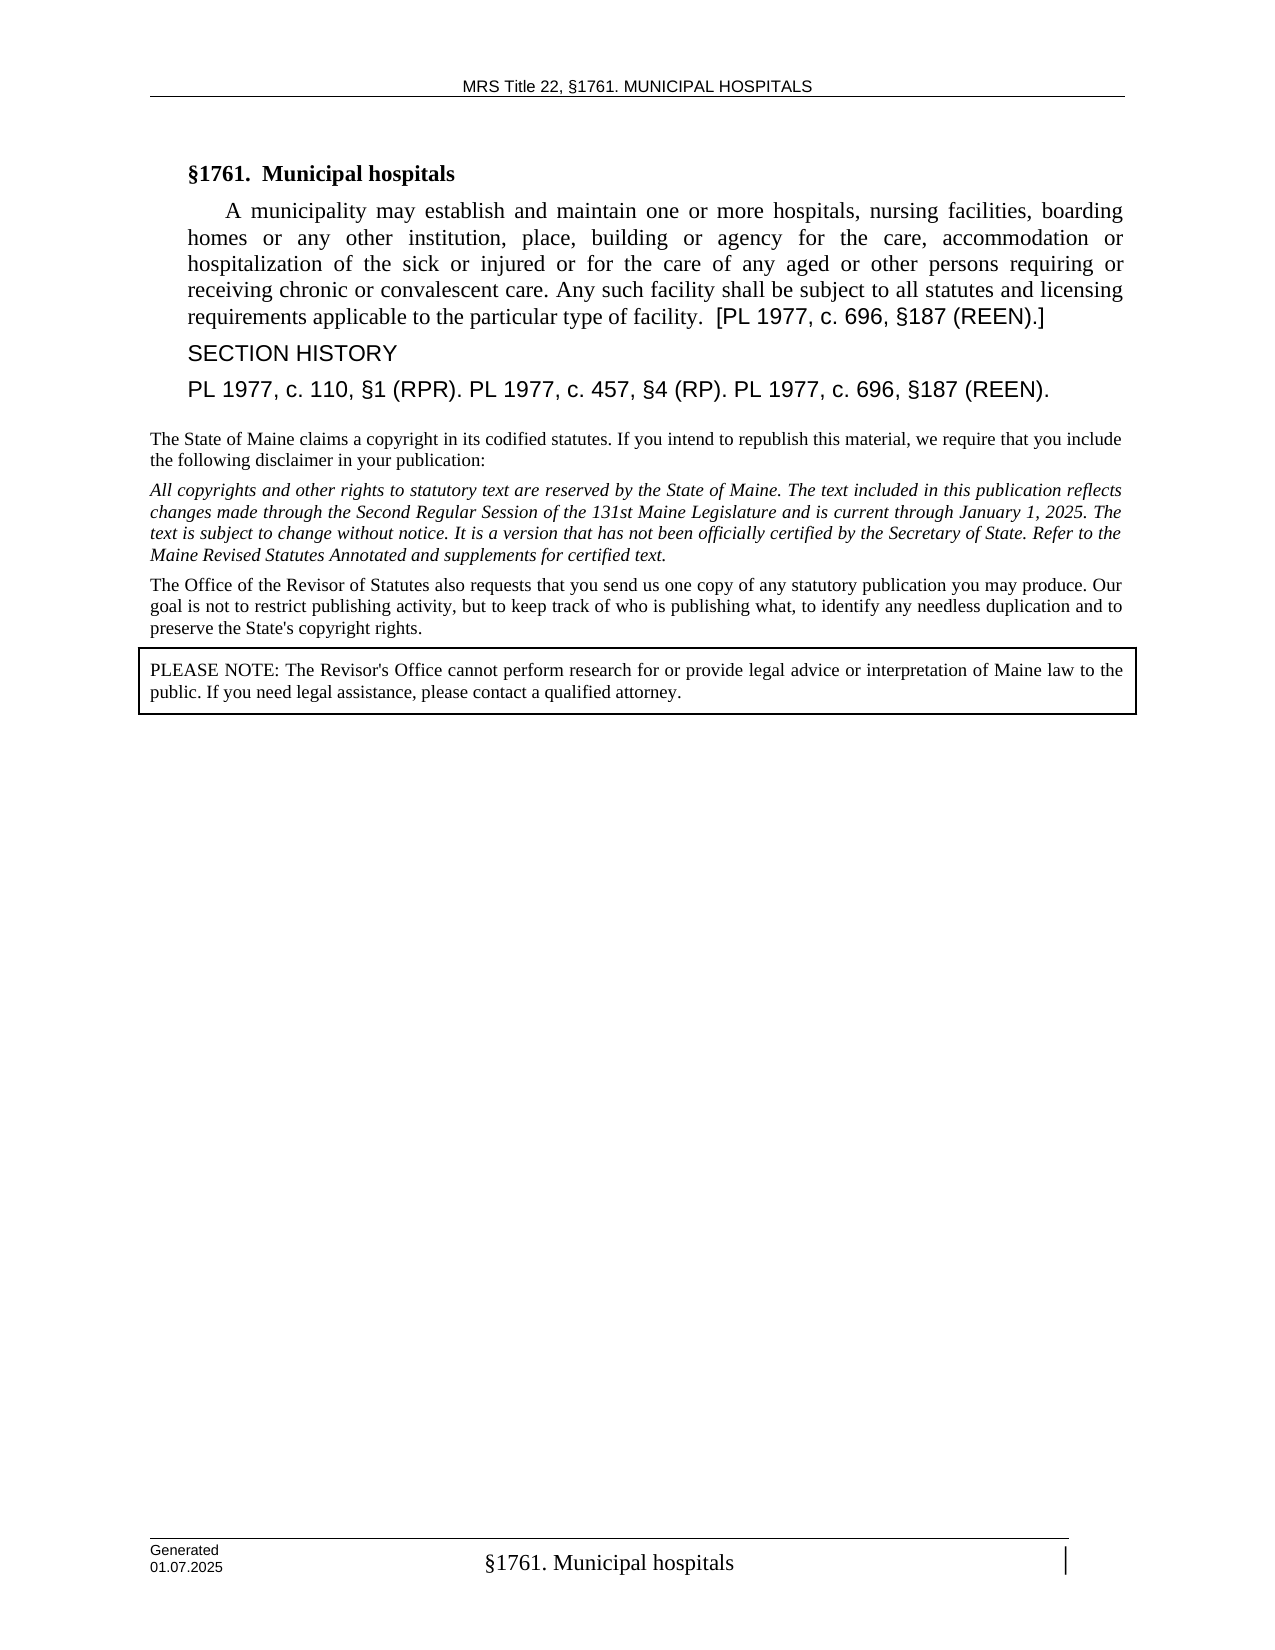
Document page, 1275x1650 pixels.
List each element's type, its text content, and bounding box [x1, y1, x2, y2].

text A municipality may establish and maintain one or more hospitals, nursing facilities, boarding homes or any other institution, place, building or agency for the care, accommodation or hospitalization of the sick or injured or for the care of any aged or other persons requiring or receiving chronic or convalescent care. Any such facility shall be subject to all statutes and licensing requirements applicable to the particular type of facility. [PL 1977, c. 696, §187 (REEN).] [187, 197, 1125, 329]
text The Office of the Revisor of Statutes also requests that you send us one copy of any statutory publication you may produce. Our goal is not to restrict publishing activity, but to keep track of who is publishing what, to identify any needless duplication and to preserve the State's copyright rights. [150, 574, 1125, 638]
text SECTION HISTORY [187, 339, 1125, 366]
text §1761. Municipal hospitals [187, 160, 1125, 187]
text PL 1977, c. 110, §1 (RPR). PL 1977, c. 457, §4 (RP). PL 1977, c. 696, §187 (REEN). [187, 376, 1125, 403]
text PLEASE NOTE: The Revisor's Office cannot perform research for or provide legal advice or interpretation of Maine law to the public. If you need legal assistance, please contact a qualified attorney. [140, 649, 1135, 713]
text All copyrights and other rights to statutory text are reserved by the State of Maine. The text included in this publication reflects changes made through the Second Regular Session of the 131st Maine Legislature and is current through January 1, 2025 . The text is subject to change without notice. It is a version that has not been officially certified by the Secretary of State. Refer to the Maine Revised Statutes Annotated and supplements for certified text. [150, 479, 1125, 565]
text The State of Maine claims a copyright in its codified statutes. If you intend to republish this material, we require that you include the following disclaimer in your publication: [150, 428, 1125, 471]
